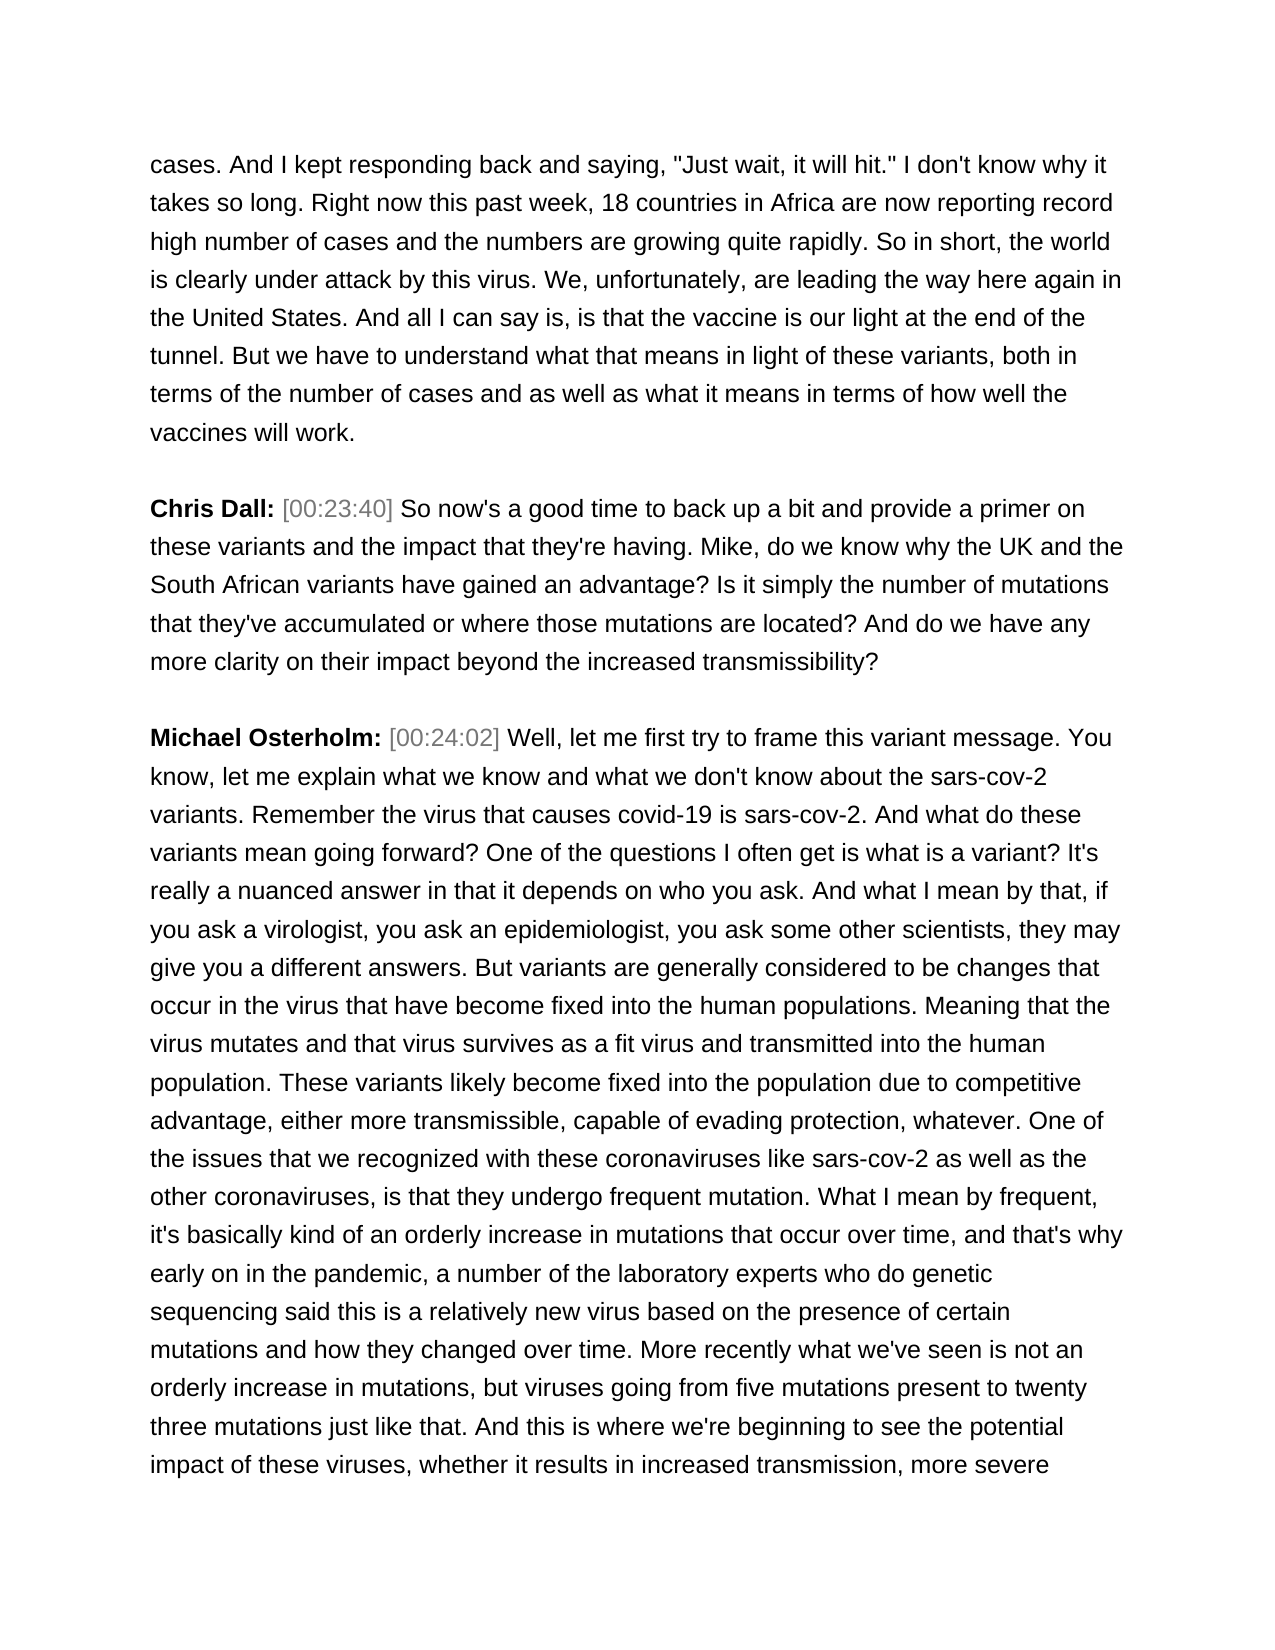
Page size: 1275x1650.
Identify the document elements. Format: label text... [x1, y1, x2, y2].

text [150, 723, 1125, 1478]
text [150, 150, 1125, 446]
text Chris Dall: [00:23:40] So now's a good time to back up a bit and provide a primer on these variants and the impact that they're having. Mike, do we know why the UK and the South African variants have gained an advantage? Is it simply the number of mutations that they've accumulated or where those mutations are located? And do we have any more clarity on their impact beyond the increased transmissibility? [150, 494, 1125, 676]
